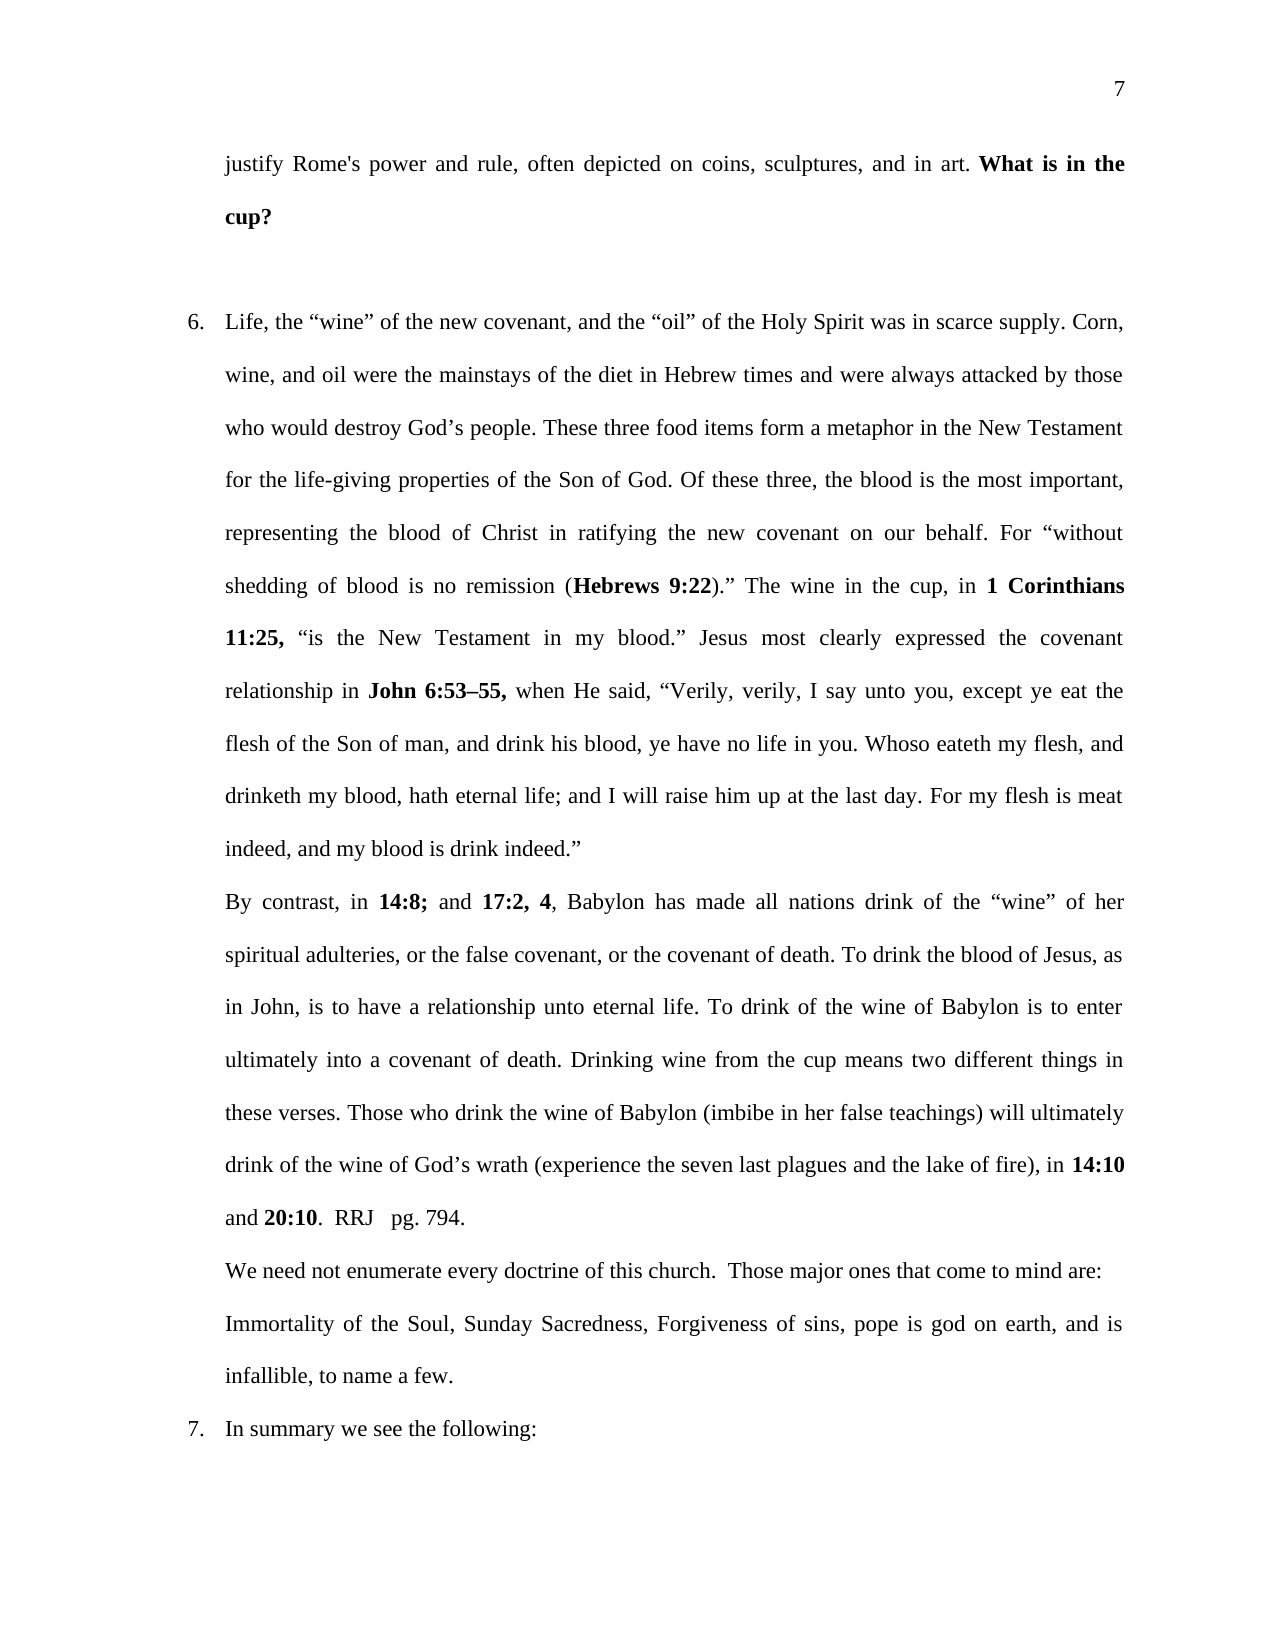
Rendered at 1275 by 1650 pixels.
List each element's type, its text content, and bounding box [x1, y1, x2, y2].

list Life, the “wine” of the new covenant, and the “oil” of the Holy Spirit was in scarce supply. Corn, wine, and oil were the mainstays of the diet in Hebrew times and were always attacked by those who would destroy God’s people. These three food items form a metaphor in the New Testament for the life-giving properties of the Son of God. Of these three, the blood is the most important, representing the blood of Christ in ratifying the new covenant on our behalf. For “without shedding of blood is no remission (Hebrews 9:22).” The wine in the cup, in 1 Corinthians 11:25, “is the New Testament in my blood.” Jesus most clearly expressed the covenant relationship in John 6:53–55, when He said, “Verily, verily, I say unto you, except ye eat the flesh of the Son of man, and drink his blood, ye have no life in you. Whoso eateth my flesh, and drinketh my blood, hath eternal life; and I will raise him up at the last day. For my flesh is meat indeed, and my blood is drink indeed.” [187, 308, 1125, 862]
list In summary we see the following: [187, 1415, 1125, 1441]
text Immortality of the Soul, Sunday Sacredness, Forgiveness of sins, pope is god on earth, and is infallible, to name a few. [225, 1309, 1125, 1389]
text By contrast, in 14:8; and 17:2, 4, Babylon has made all nations drink of the “wine” of her spiritual adulteries, or the false covenant, or the covenant of death. To drink the blood of Jesus, as in John, is to have a relationship unto eternal life. To drink of the wine of Babylon is to enter ultimately into a covenant of death. Drinking wine from the cup means two different things in these verses. Those who drink the wine of Babylon (imbibe in her false teachings) will ultimately drink of the wine of God’s wrath (experience the seven last plagues and the lake of fire), in 14:10 and 20:10. RRJ pg. 794. [225, 888, 1125, 1231]
text We need not enumerate every doctrine of this church. Those major ones that come to mind are: [187, 1257, 1125, 1283]
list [187, 150, 1125, 229]
